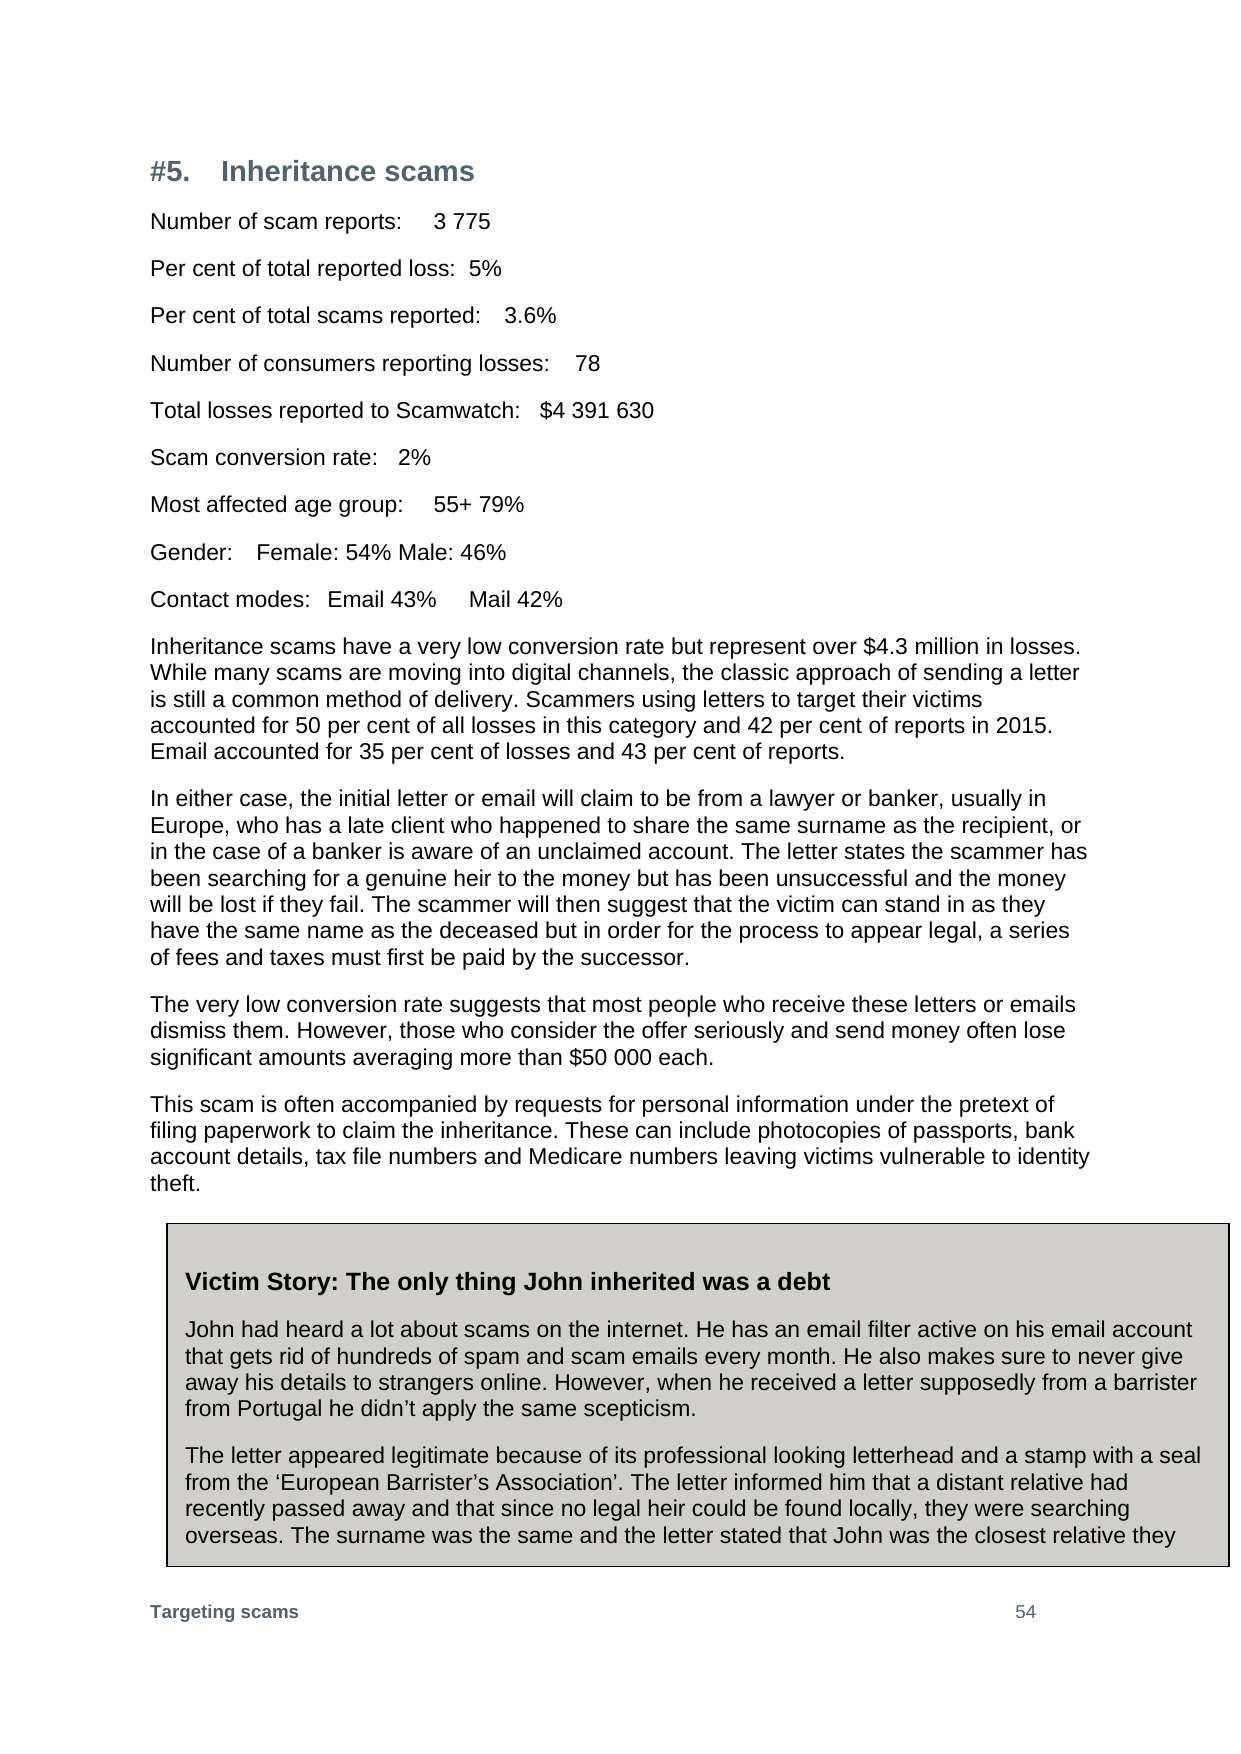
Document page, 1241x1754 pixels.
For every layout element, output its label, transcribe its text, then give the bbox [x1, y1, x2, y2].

text The very low conversion rate suggests that most people who receive these letters or emails dismiss them. However, those who consider the offer seriously and send money often lose significant amounts averaging more than $50 000 each. [150, 991, 1090, 1070]
text Most affected age group: 55+ 79% [150, 491, 1090, 518]
text Scam conversion rate: 2% [150, 444, 1090, 470]
text Inheritance scams have a very low conversion rate but represent over $4.3 million in losses. While many scams are moving into digital channels, the classic approach of sending a letter is still a common method of delivery. Scammers using letters to target their victims accounted for 50 per cent of all losses in this category and 42 per cent of reports in 2015. Email accounted for 35 per cent of losses and 43 per cent of reports. [150, 633, 1090, 764]
text In either case, the initial letter or email will claim to be from a lawyer or banker, usually in Europe, who has a late client who happened to share the same surname as the recipient, or in the case of a banker is aware of an unclaimed account. The letter states the scammer has been searching for a genuine heir to the money but has been unsuccessful and the money will be lost if they fail. The scammer will then suggest that the victim can stand in as they have the same name as the deceased but in order for the process to appear legal, a series of fees and taxes must first be paid by the successor. [150, 785, 1090, 970]
subtitle #5. Inheritance scams [150, 154, 1090, 187]
text This scam is often accompanied by requests for personal information under the pretext of filing paperwork to claim the inheritance. These can include photocopies of passports, bank account details, tax file numbers and Medicare numbers leaving victims vulnerable to identity theft. [150, 1091, 1090, 1196]
text Contact modes: Email 43% Mail 42% [150, 586, 1090, 612]
text Number of scam reports: 3 775 [150, 208, 1090, 234]
text Per cent of total reported loss: 5% [150, 255, 1090, 282]
text Per cent of total scams reported: 3.6% [150, 302, 1090, 329]
text Total losses reported to Scamwatch: $4 391 630 [150, 397, 1090, 423]
text Number of consumers reporting losses: 78 [150, 350, 1090, 376]
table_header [168, 1224, 1228, 1566]
text Gender: Female: 54% Male: 46% [150, 538, 1090, 565]
